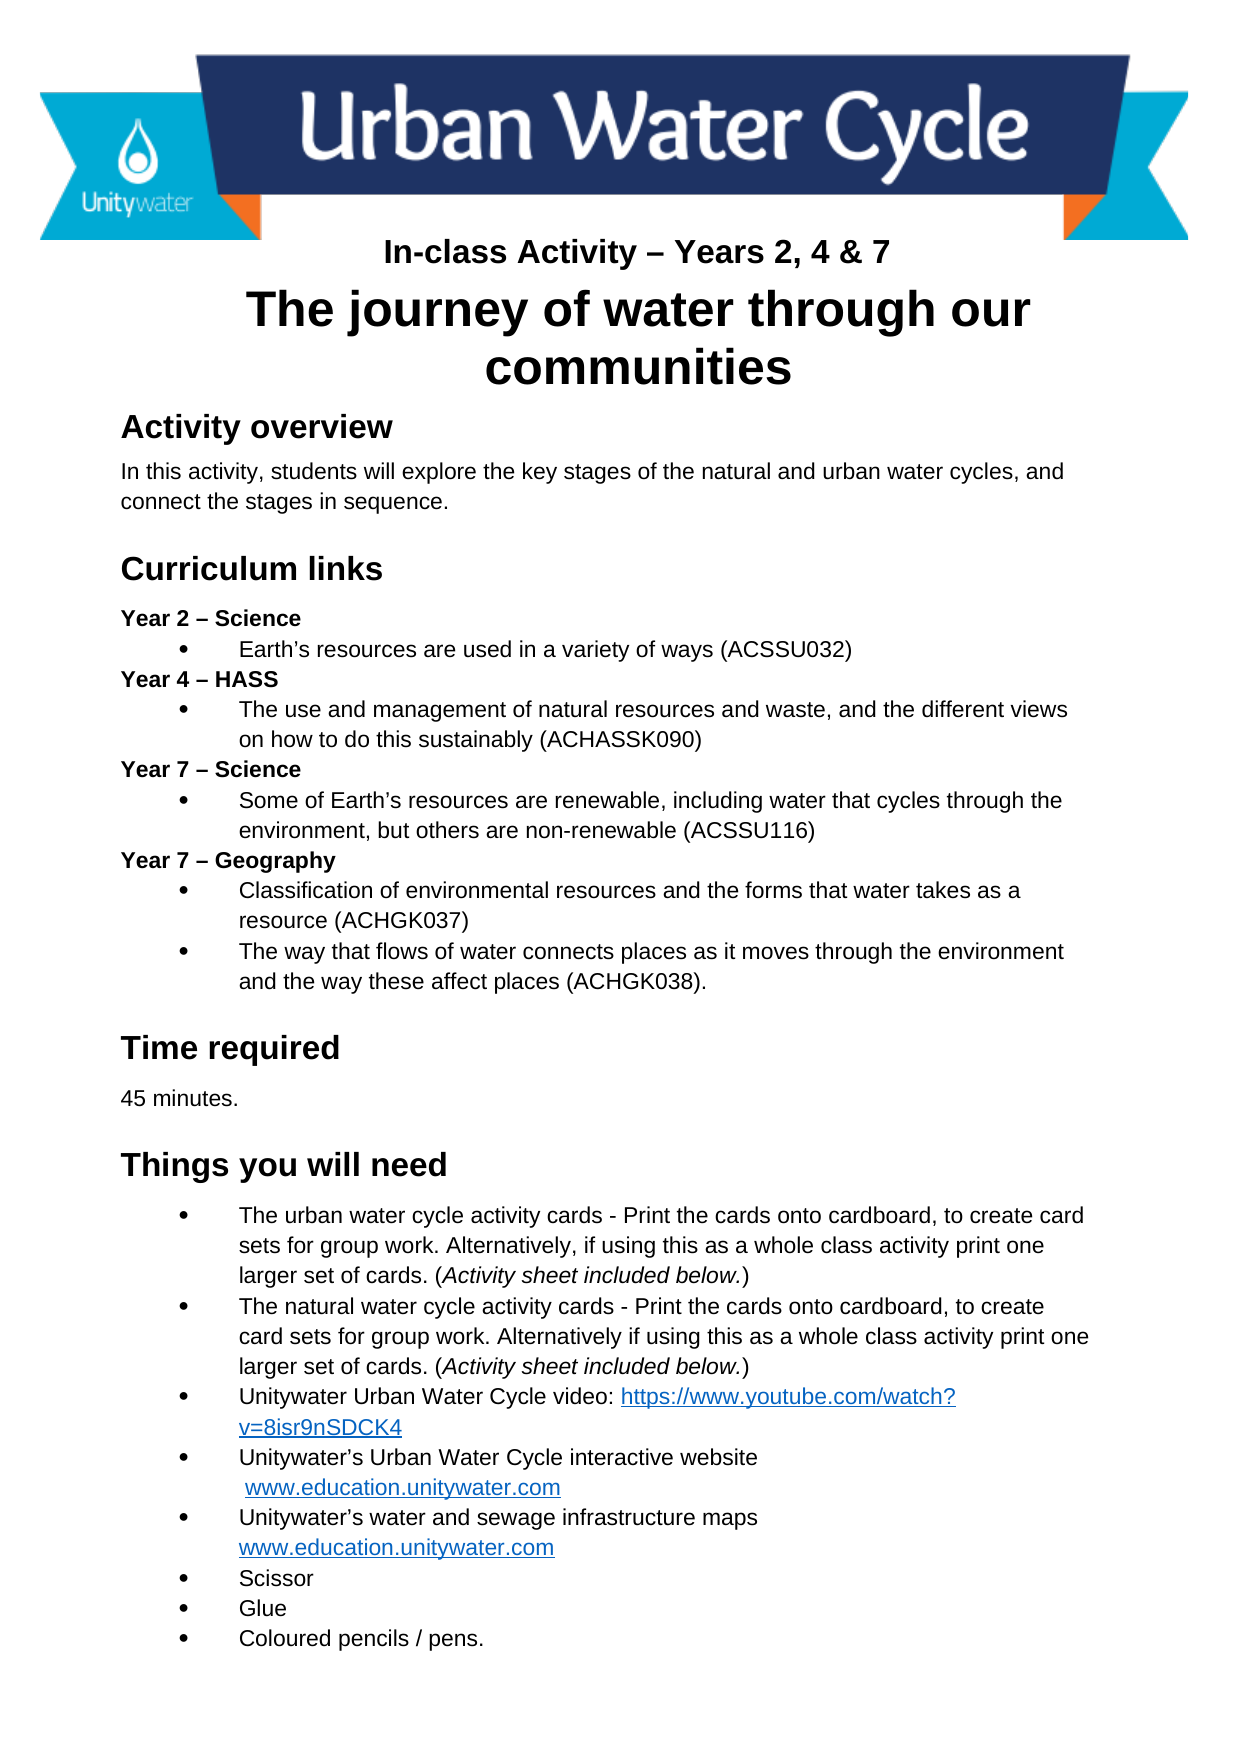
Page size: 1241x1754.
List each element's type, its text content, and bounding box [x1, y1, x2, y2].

list The use and management of natural resources and waste, and the different views on how to do this sustainably (ACHASSK090) [179, 696, 1095, 753]
text In this activity, students will explore the key stages of the natural and urban water cycles, and connect the stages in sequence. [120, 458, 1095, 515]
list Scissor [179, 1564, 1095, 1591]
subtitle Activity overview [120, 407, 1095, 446]
subtitle Time required [120, 1028, 1095, 1067]
list The natural water cycle activity cards - Print the cards onto cardboard, to create card sets for group work. Alternatively if using this as a whole class activity print one larger set of cards. (Activity sheet included below.) [179, 1293, 1095, 1379]
subtitle Curriculum links [120, 549, 1095, 587]
subtitle Year 7 – Science [120, 756, 1095, 783]
text 45 minutes. [120, 1085, 1095, 1111]
list Classification of environmental resources and the forms that water takes as a resource (ACHGK037) [179, 877, 1095, 934]
list Some of Earth’s resources are renewable, including water that cycles through the environment, but others are non-renewable (ACSSU116) [179, 787, 1095, 843]
list www.education.unitywater.com [238, 1474, 1095, 1500]
list Unitywater Urban Water Cycle video: https://www.youtube.com/watch?v=8isr9nSDCK4 [179, 1383, 1095, 1440]
list Coloured pencils / pens. [179, 1625, 1095, 1651]
list Glue [179, 1595, 1095, 1621]
list The urban water cycle activity cards - Print the cards onto cardboard, to create card sets for group work. Alternatively, if using this as a whole class activity print one larger set of cards. (Activity sheet included below.) [179, 1202, 1095, 1289]
list Unitywater’s water and sewage infrastructure maps [179, 1504, 1095, 1531]
list The way that flows of water connects places as it moves through the environment and the way these affect places (ACHGK038). [179, 938, 1095, 994]
list www.education.unitywater.com [238, 1534, 1095, 1561]
text Year 2 – Science [120, 605, 1095, 632]
list Unitywater’s Urban Water Cycle interactive website [179, 1444, 1095, 1470]
subtitle Things you will need [120, 1145, 1095, 1184]
subtitle Year 7 – Geography [120, 847, 1095, 873]
subtitle Year 4 – HASS [120, 666, 1095, 692]
list Earth’s resources are used in a variety of ways (ACSSU032) [179, 636, 1095, 662]
